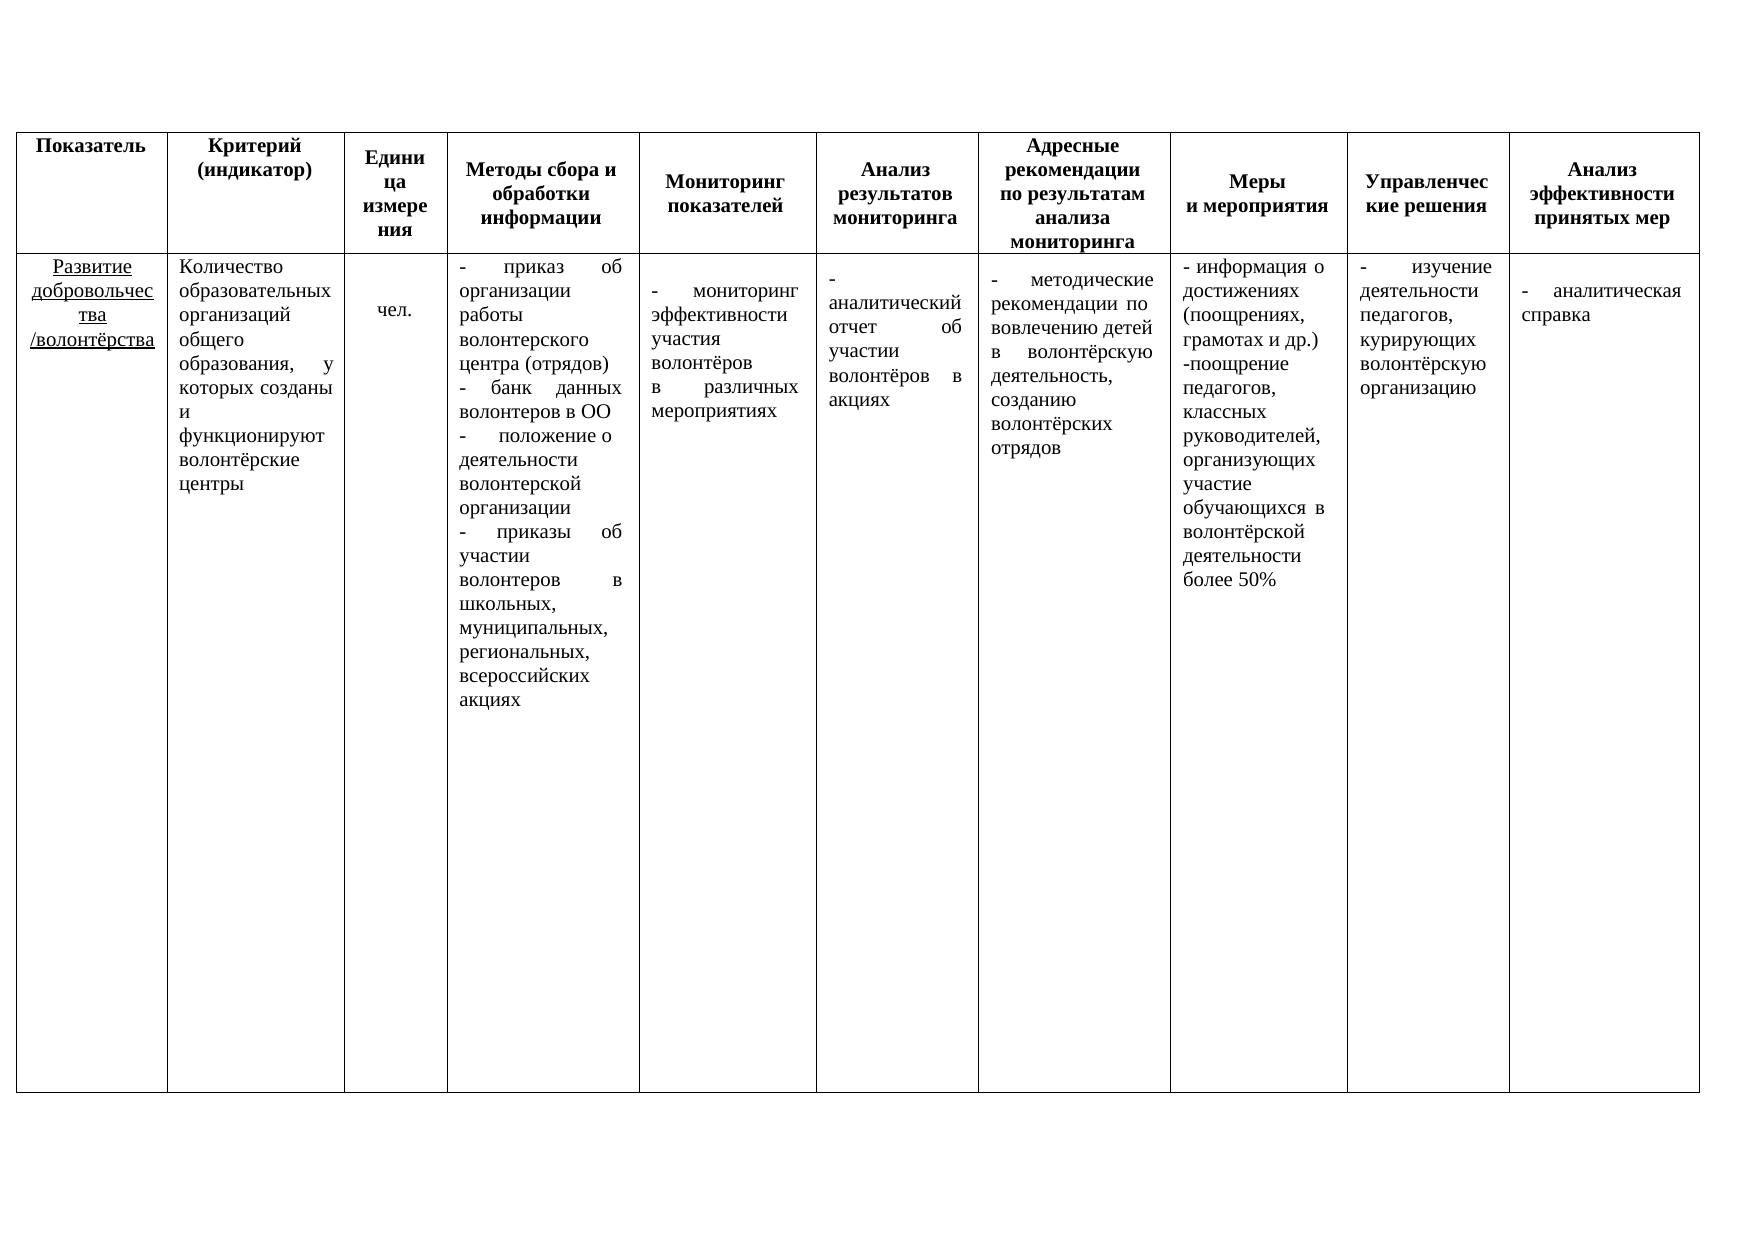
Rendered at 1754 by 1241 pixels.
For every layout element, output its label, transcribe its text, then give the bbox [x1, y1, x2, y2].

table_cell - мониторинг эффективности участия волонтёров в различных мероприятиях [640, 254, 816, 1092]
table_header Анализ эффективности принятых мер [1510, 133, 1699, 253]
table_cell - изучение деятельности педагогов, курирующих волонтёрскую организацию [1348, 254, 1509, 1092]
table_cell чел. [345, 254, 447, 1092]
table_cell Количество образовательных организаций общего образования, у которых созданы и функционируют волонтёрские центры [168, 254, 344, 1092]
table_header Мониторинг показателей [640, 133, 816, 253]
table_cell приказ об организации работы волонтерского центра (отрядов) банк данных волонтеров в ОО положение о деятельности волонтерской организации приказы об участии волонтеров в школьных, муниципальных, региональных, всероссийских акциях [448, 254, 639, 1092]
table_header Показатель [17, 133, 167, 253]
table_cell - аналитический отчет об участии волонтёров в акциях [817, 254, 978, 1092]
table_header Методы сбора и обработки информации [448, 133, 639, 253]
table_cell - информация о достижениях (поощрениях, грамотах и др.) -поощрение педагогов, классных руководителей, организующих участие обучающихся в волонтёрской деятельности более 50% [1171, 254, 1347, 1092]
table_cell Развитие добровольчес тва /волонтёрства [17, 254, 167, 1092]
table_header Анализ результатов мониторинга [817, 133, 978, 253]
table_header Едини ца измере ния [345, 133, 447, 253]
table_header Критерий (индикатор) [168, 133, 344, 253]
table_cell - методические рекомендации по вовлечению детей в волонтёрскую деятельность, созданию волонтёрских отрядов [979, 254, 1170, 1092]
table_header Адресные рекомендации по результатам анализа мониторинга [979, 133, 1170, 253]
table_header Управленчес кие решения [1348, 133, 1509, 253]
table_cell - аналитическая справка [1510, 254, 1699, 1092]
table_header Меры и мероприятия [1171, 133, 1347, 253]
